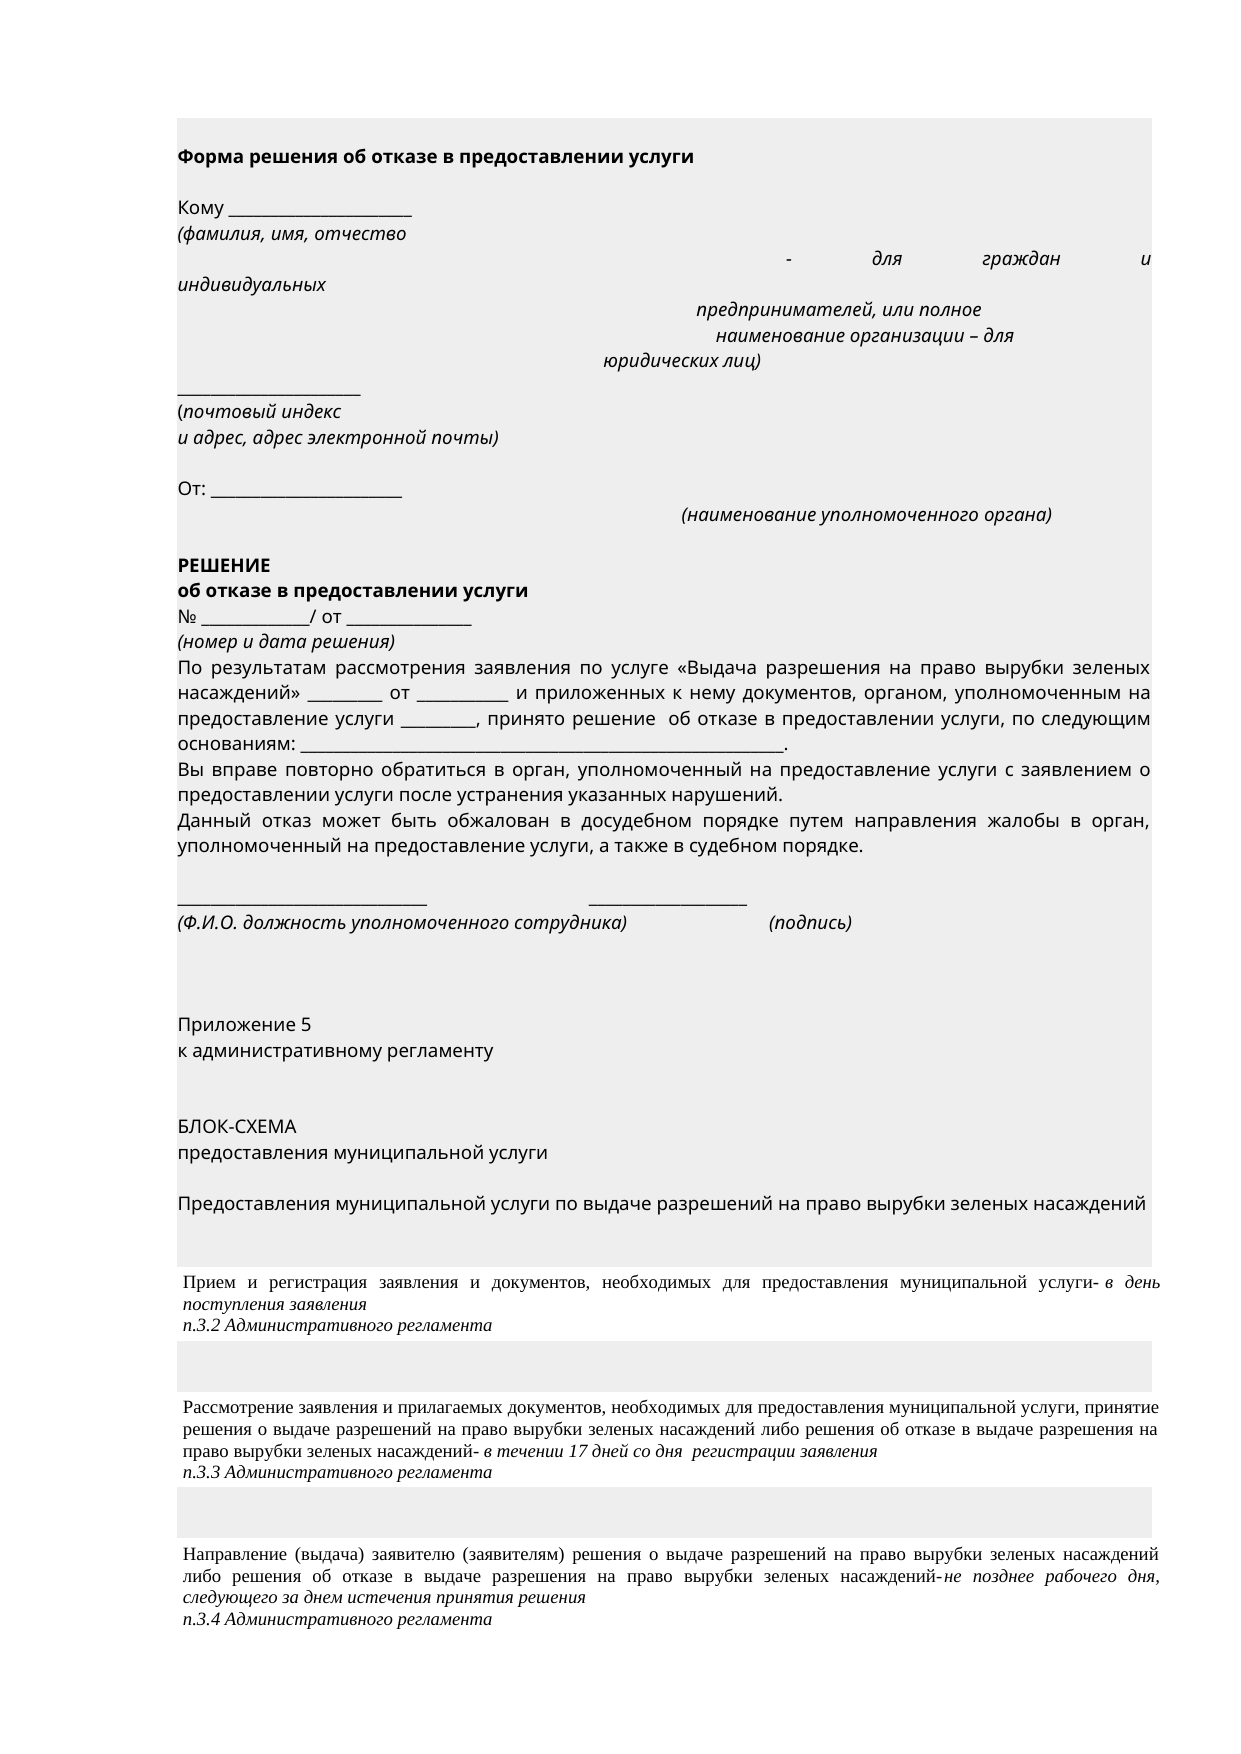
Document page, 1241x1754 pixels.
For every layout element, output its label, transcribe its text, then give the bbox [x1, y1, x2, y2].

text От: _______________________ [177, 475, 1152, 501]
table_header Направление (выдача) заявителю (заявителям) решения о выдаче разрешений на право вырубки зеленых насаждений либо решения об отказе в выдаче разрешения на право вырубки зеленых насаждений-не позднее рабочего дня, следующего за днем истечения принятия решения п.3.4 Административного регламента [177, 1540, 1166, 1632]
text ______________________________ ___________________ [177, 884, 1152, 909]
text ______________________ [177, 373, 1152, 399]
text БЛОК-СХЕМА [177, 1113, 1152, 1139]
text Приложение 5 [177, 1011, 1152, 1037]
text (почтовый индекс [177, 399, 1152, 424]
text Форма решения об отказе в предоставлении услуги [177, 144, 1152, 169]
text РЕШЕНИЕ [177, 552, 1152, 577]
text (номер и дата решения) [177, 628, 1152, 654]
text наименование организации – для [177, 322, 1152, 348]
text (наименование уполномоченного органа) [177, 501, 1152, 526]
text № _____________/ от _______________ [177, 603, 1152, 628]
text Данный отказ может быть обжалован в досудебном порядке путем направления жалобы в орган, уполномоченный на предоставление услуги, а также в судебном порядке. [177, 807, 1152, 858]
text и адрес, адрес электронной почты) [177, 424, 1152, 450]
text По результатам рассмотрения заявления по услуге «Выдача разрешения на право вырубки зеленых насаждений» _________ от ___________ и приложенных к нему документов, органом, уполномоченным на предоставление услуги _________, принято решение об отказе в предоставлении услуги, по следующим основаниям: __________________________________________________________. [177, 654, 1152, 756]
text к административному регламенту [177, 1037, 1152, 1062]
text Кому ______________________ [177, 195, 1152, 220]
text (Ф.И.О. должность уполномоченного сотрудника) (подпись) [177, 909, 1152, 935]
text (фамилия, имя, отчество [177, 220, 1152, 246]
text - для граждан и индивидуальных [177, 246, 1152, 297]
text предпринимателей, или полное [177, 297, 1152, 322]
text Вы вправе повторно обратиться в орган, уполномоченный на предоставление услуги с заявлением о предоставлении услуги после устранения указанных нарушений. [177, 756, 1152, 807]
text Предоставления муниципальной услуги по выдаче разрешений на право вырубки зеленых насаждений [177, 1190, 1152, 1216]
table_header Прием и регистрация заявления и документов, необходимых для предоставления муниципальной услуги- в день поступления заявления п.3.2 Административного регламента [177, 1268, 1166, 1339]
text об отказе в предоставлении услуги [177, 577, 1152, 603]
text предоставления муниципальной услуги [177, 1139, 1152, 1164]
text юридических лиц) [177, 348, 1152, 373]
table_header Рассмотрение заявления и прилагаемых документов, необходимых для предоставления муниципальной услуги, принятие решения о выдаче разрешений на право вырубки зеленых насаждений либо решения об отказе в выдаче разрешения на право вырубки зеленых насаждений- в течении 17 дней со дня регистрации заявления п.3.3 Административного регламента [177, 1393, 1166, 1486]
